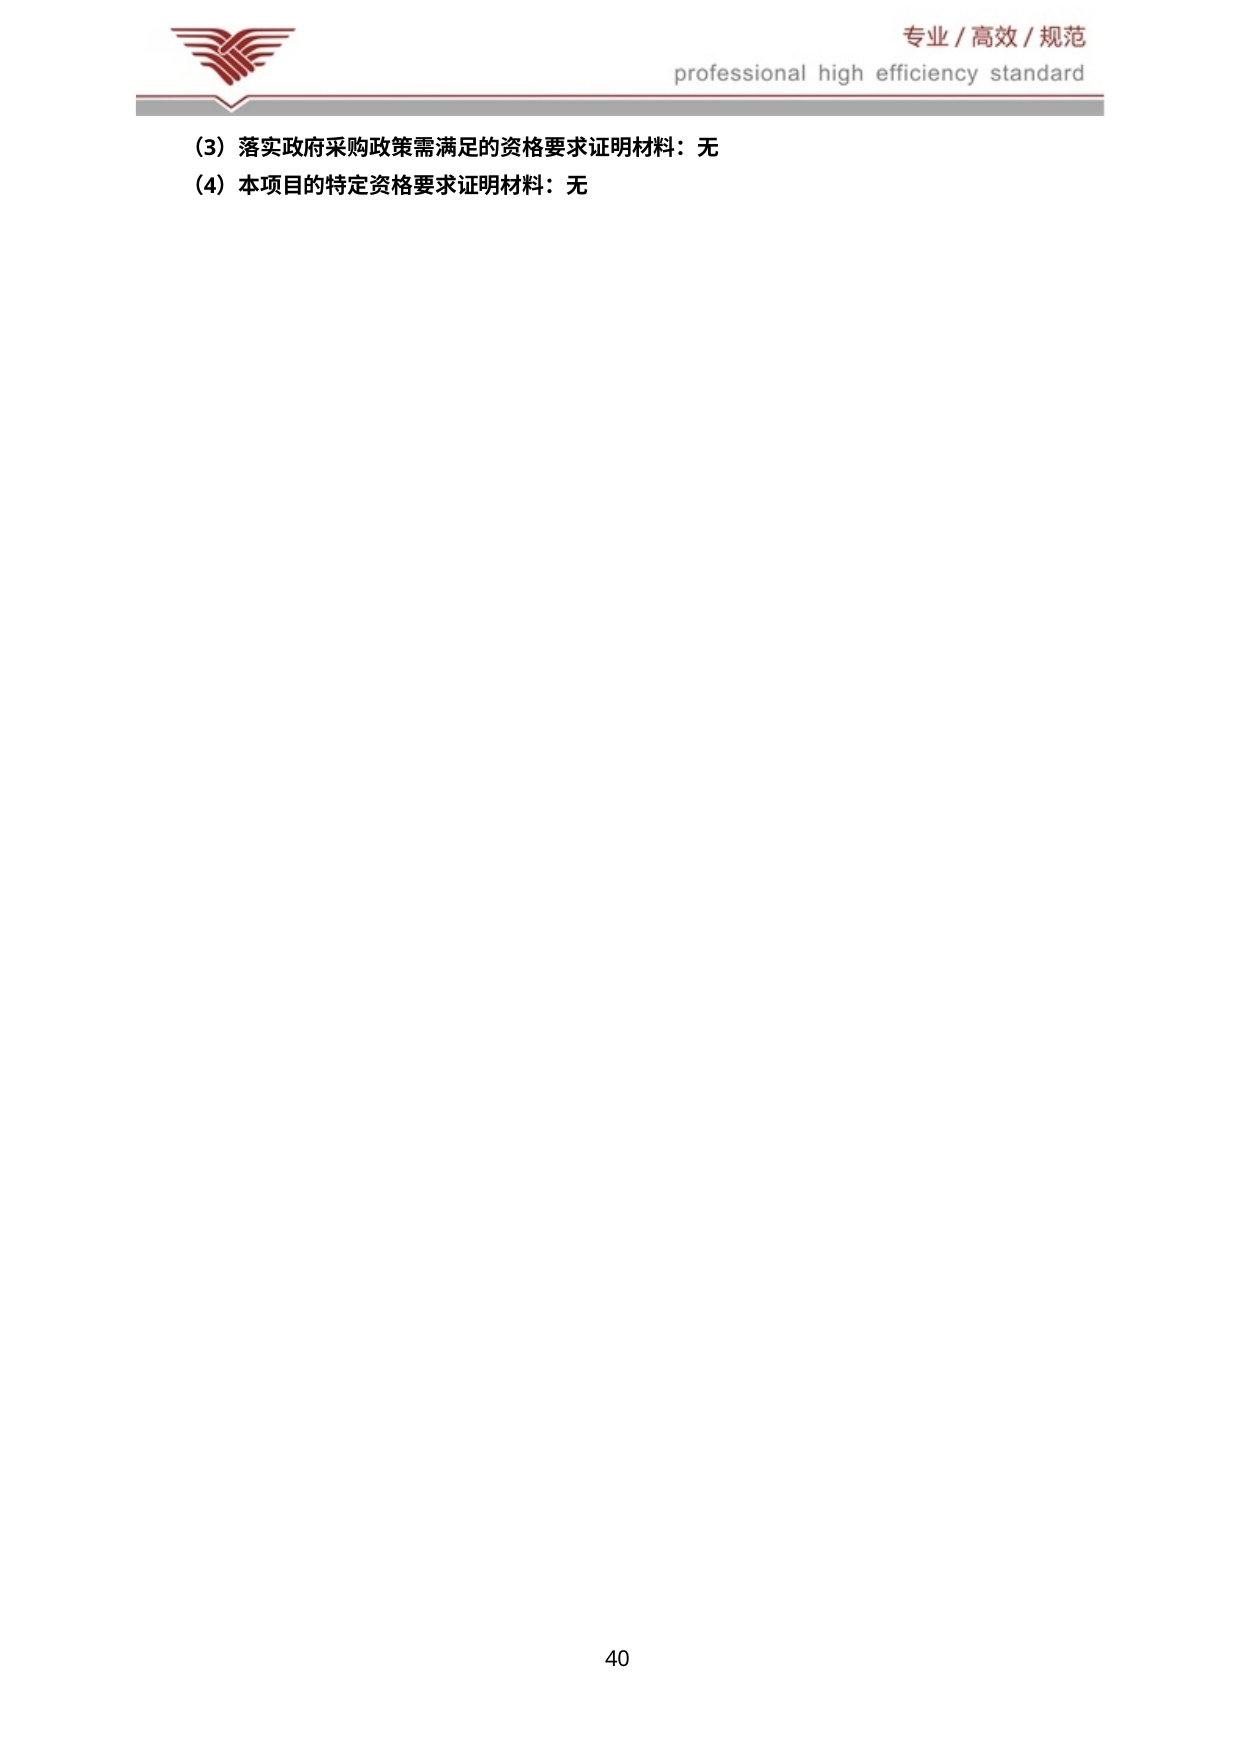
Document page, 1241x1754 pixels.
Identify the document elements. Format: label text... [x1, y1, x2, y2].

text （4）本项目的特定资格要求证明材料：无 [130, 168, 1110, 200]
text （3）落实政府采购政策需满足的资格要求证明材料：无 [130, 130, 1110, 162]
picture [135, 3, 1105, 116]
